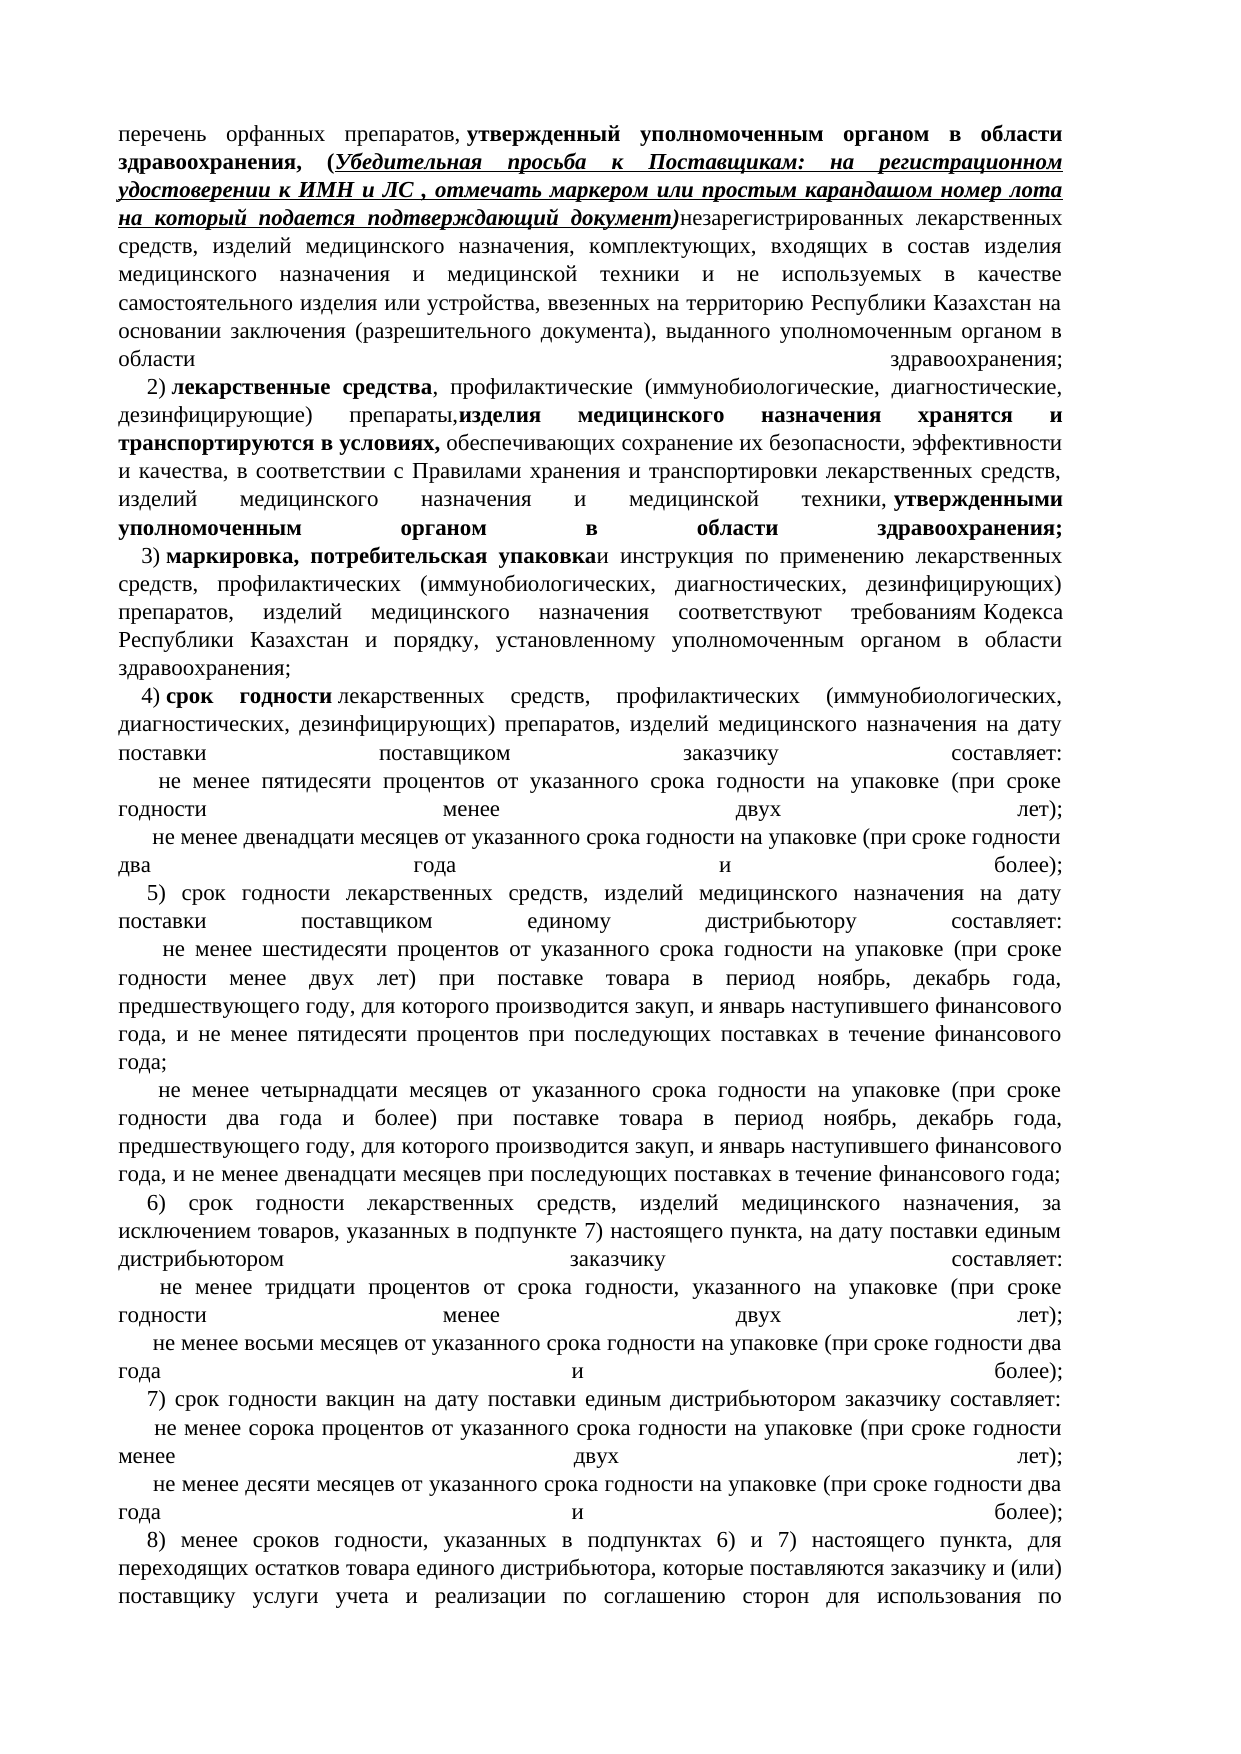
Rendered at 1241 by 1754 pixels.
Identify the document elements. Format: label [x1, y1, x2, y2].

text [118, 200, 1063, 1609]
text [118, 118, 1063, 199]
